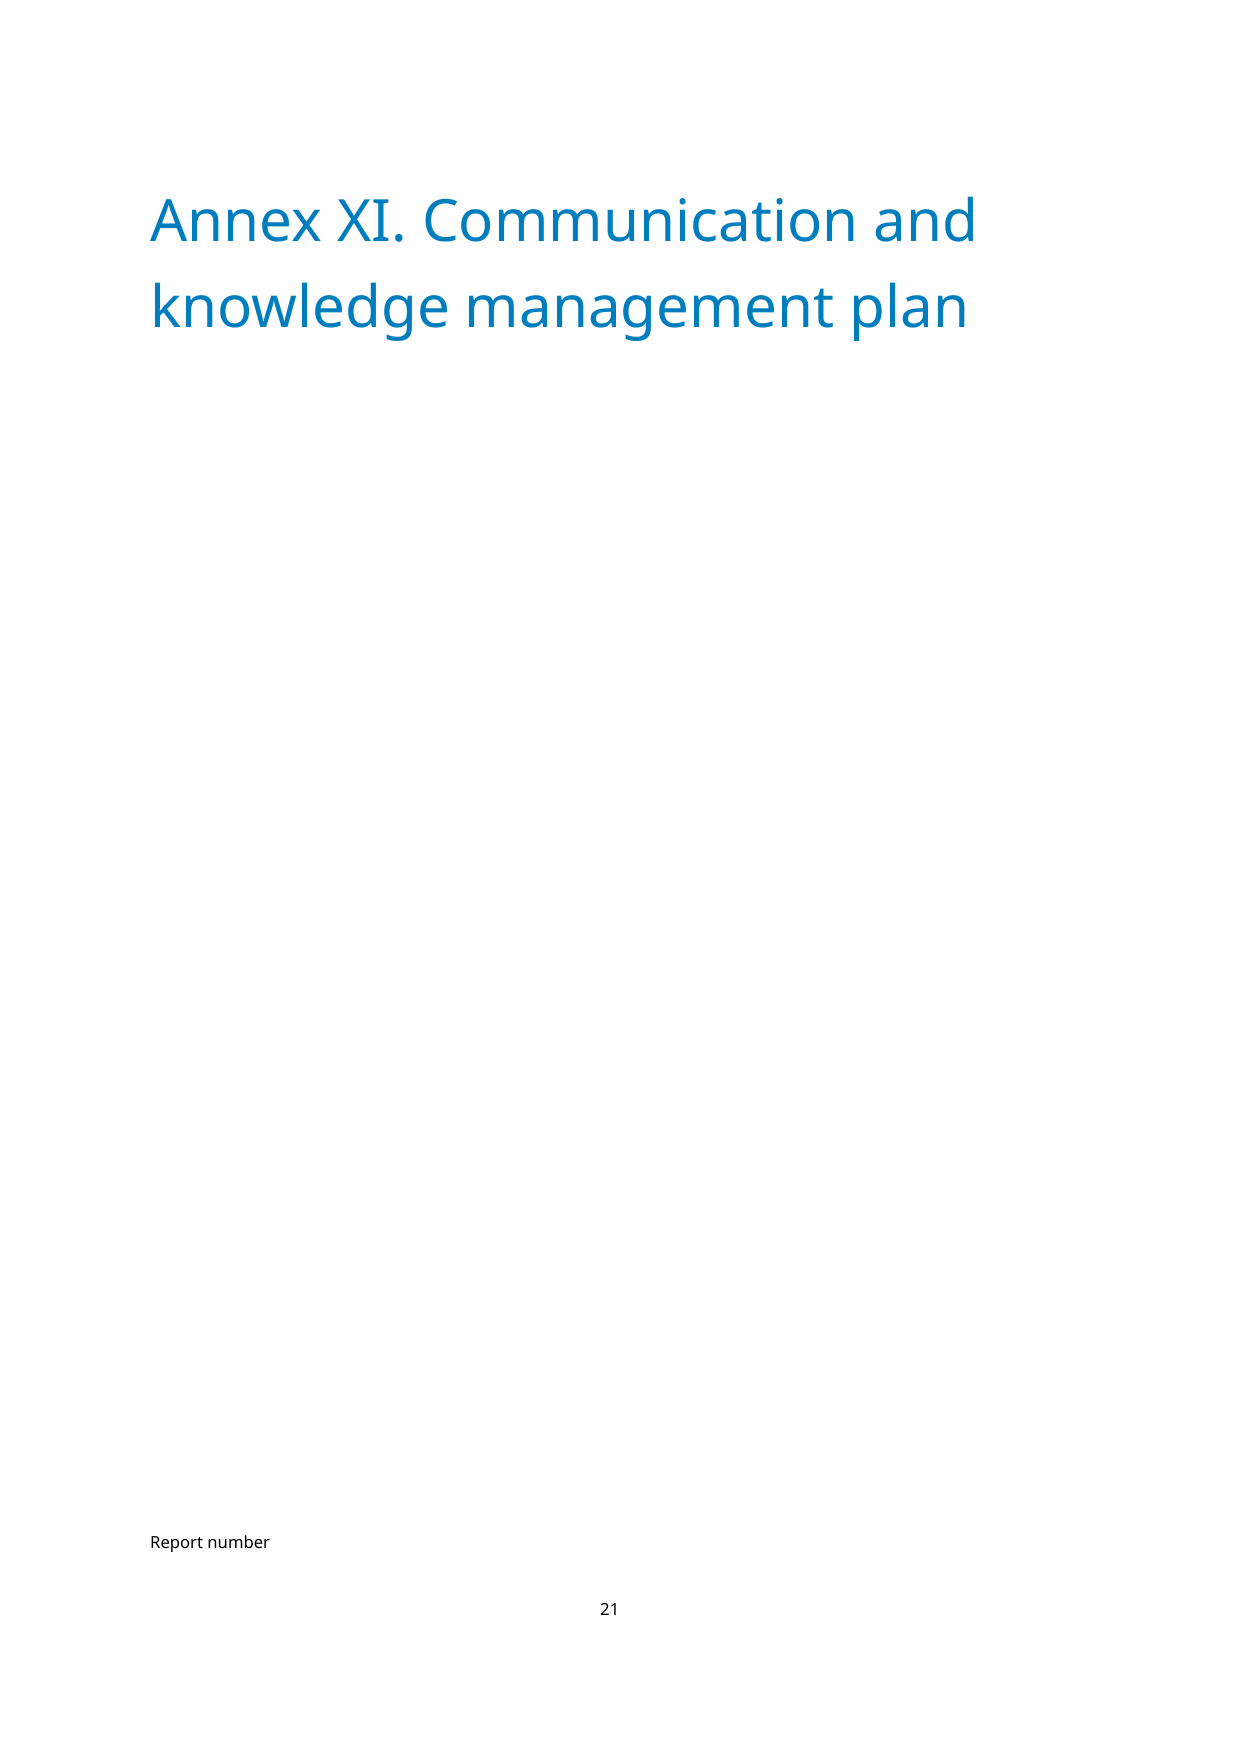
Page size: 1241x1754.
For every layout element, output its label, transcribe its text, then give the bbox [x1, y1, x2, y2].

subtitle Annex XI. Communication and knowledge management plan [150, 179, 1090, 344]
